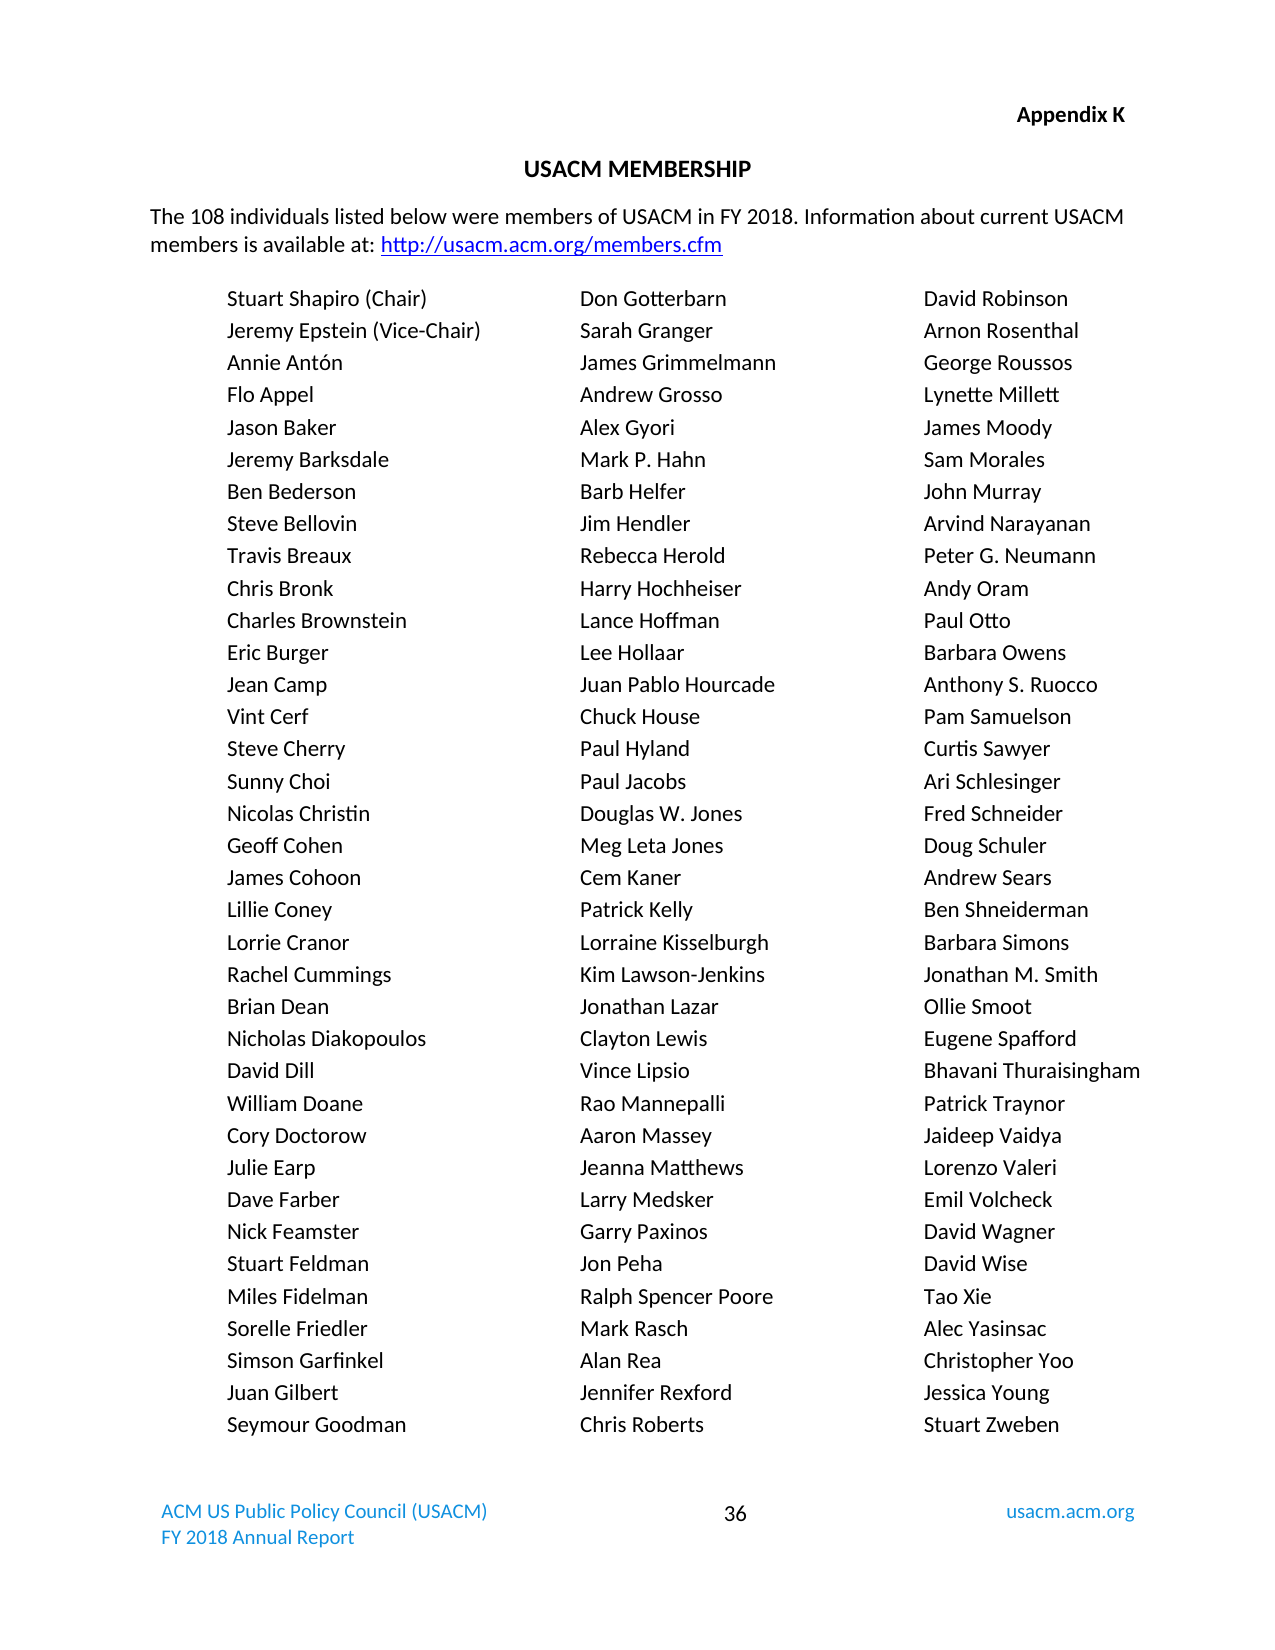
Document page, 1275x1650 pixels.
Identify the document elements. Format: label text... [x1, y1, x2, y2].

text The 108 individuals listed below were members of USACM in FY 2018. Information about current USACM members is available at: http://usacm.acm.org/members.cfm [150, 202, 1134, 258]
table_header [141, 284, 494, 1442]
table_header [494, 284, 837, 1442]
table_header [838, 284, 1191, 1442]
subtitle Appendix K [150, 100, 1125, 128]
subtitle USACM MEMBERSHIP [150, 153, 1125, 183]
